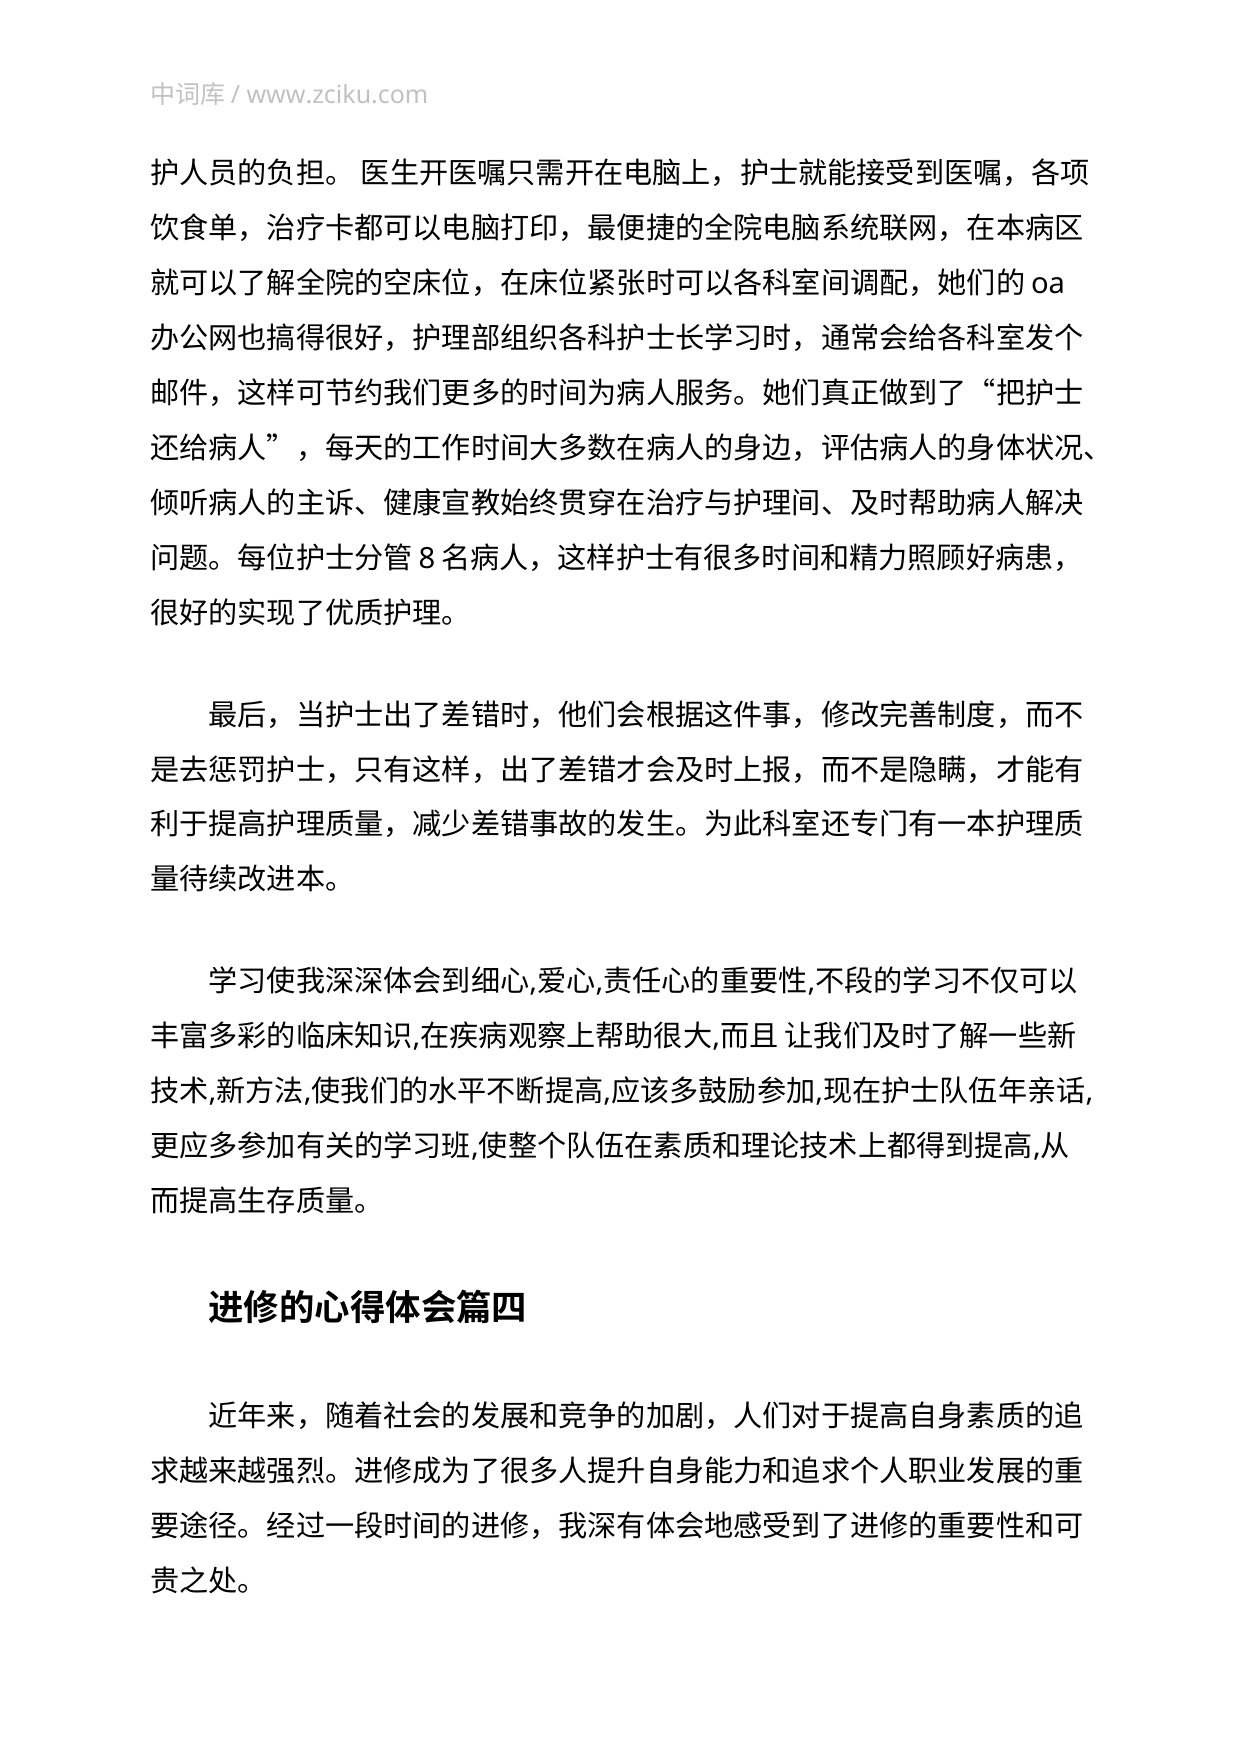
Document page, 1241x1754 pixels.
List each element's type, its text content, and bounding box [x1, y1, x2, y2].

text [150, 150, 1090, 632]
text 近年来，随着社会的发展和竞争的加剧，人们对于提高自身素质的追求越来越强烈。进修成为了很多人提升自身能力和追求个人职业发展的重要途径。经过一段时间的进修，我深有体会地感受到了进修的重要性和可贵之处。 [150, 1393, 1090, 1600]
text 最后，当护士出了差错时，他们会根据这件事，修改完善制度，而不是去惩罚护士，只有这样，出了差错才会及时上报，而不是隐瞒，才能有利于提高护理质量，减少差错事故的发生。为此科室还专门有一本护理质量待续改进本。 [150, 691, 1090, 898]
text 学习使我深深体会到细心,爱心,责任心的重要性,不段的学习不仅可以丰富多彩的临床知识,在疾病观察上帮助很大,而且 让我们及时了解一些新技术,新方法,使我们的水平不断提高,应该多鼓励参加,现在护士队伍年亲话,更应多参加有关的学习班,使整个队伍在素质和理论技术上都得到提高,从而提高生存质量。 [150, 958, 1090, 1220]
text 进修的心得体会篇四 [150, 1279, 1090, 1331]
